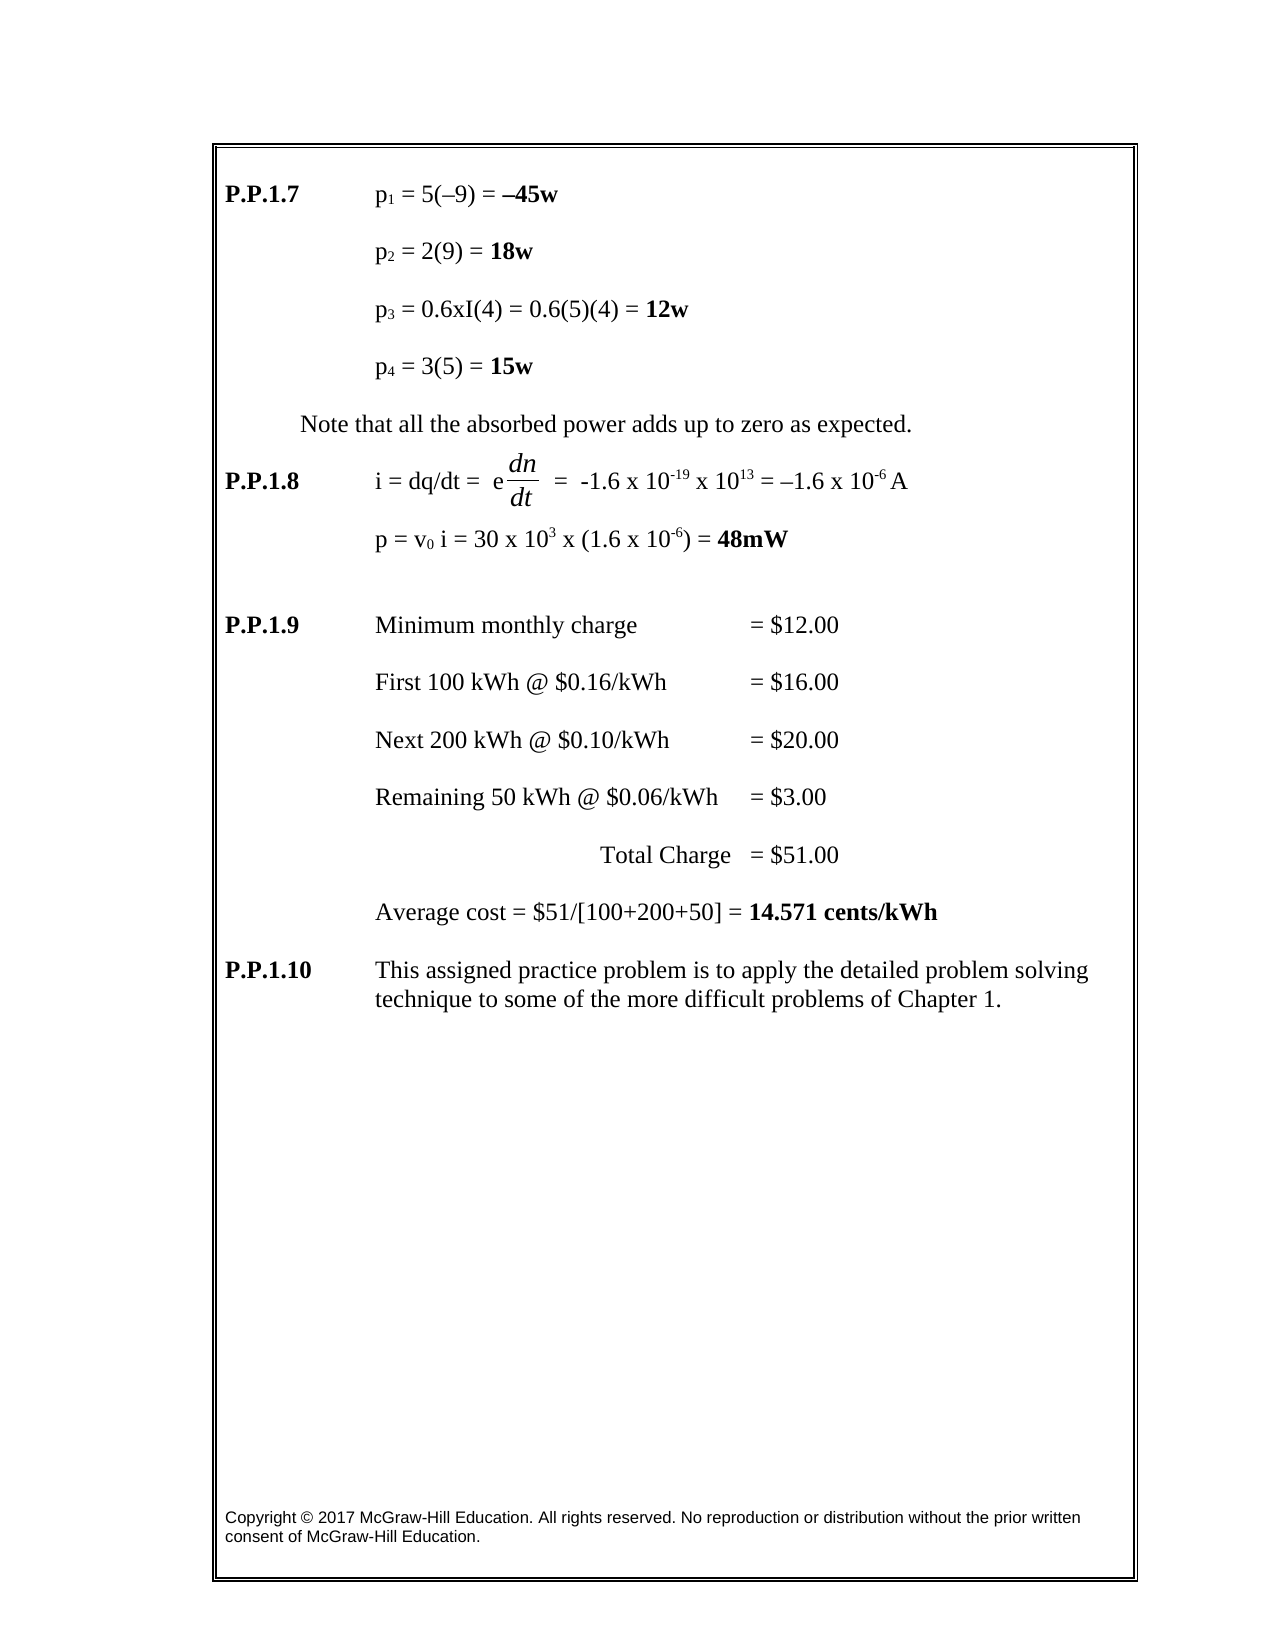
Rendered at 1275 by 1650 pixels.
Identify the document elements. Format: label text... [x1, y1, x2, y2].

text Note that all the absorbed power adds up to zero as expected. [300, 409, 1125, 437]
text p2 = 2(9) = 18w [225, 236, 1125, 265]
text Remaining 50 kWh @ $0.06/kWh = $3.00 [225, 782, 1125, 811]
text Total Charge = $51.00 [225, 840, 1125, 869]
text P.P.1.7 p1 = 5(–9) = –45w [225, 179, 1125, 207]
text First 100 kWh @ $0.16/kWh = $16.00 [225, 667, 1125, 696]
text p4 = 3(5) = 15w [225, 351, 1125, 380]
text p = v0 i = 30 x 103 x (1.6 x 10-6) = 48mW [225, 524, 1125, 552]
text p3 = 0.6xI(4) = 0.6(5)(4) = 12w [225, 294, 1125, 322]
subtitle P.P.1.10 This assigned practice problem is to apply the detailed problem solving technique to some of the more difficult problems of Chapter 1. [225, 955, 1125, 1012]
text Next 200 kWh @ $0.10/kWh = $20.00 [225, 725, 1125, 754]
text P.P.1.8 i = dq/dt = e = -1.6 x 10-19 x 1013 = –1.6 x 10-6 A [225, 466, 1125, 495]
text Average cost = $51/[100+200+50] = 14.571 cents/kWh [225, 897, 1125, 926]
text P.P.1.9 Minimum monthly charge = $12.00 [225, 610, 1125, 639]
